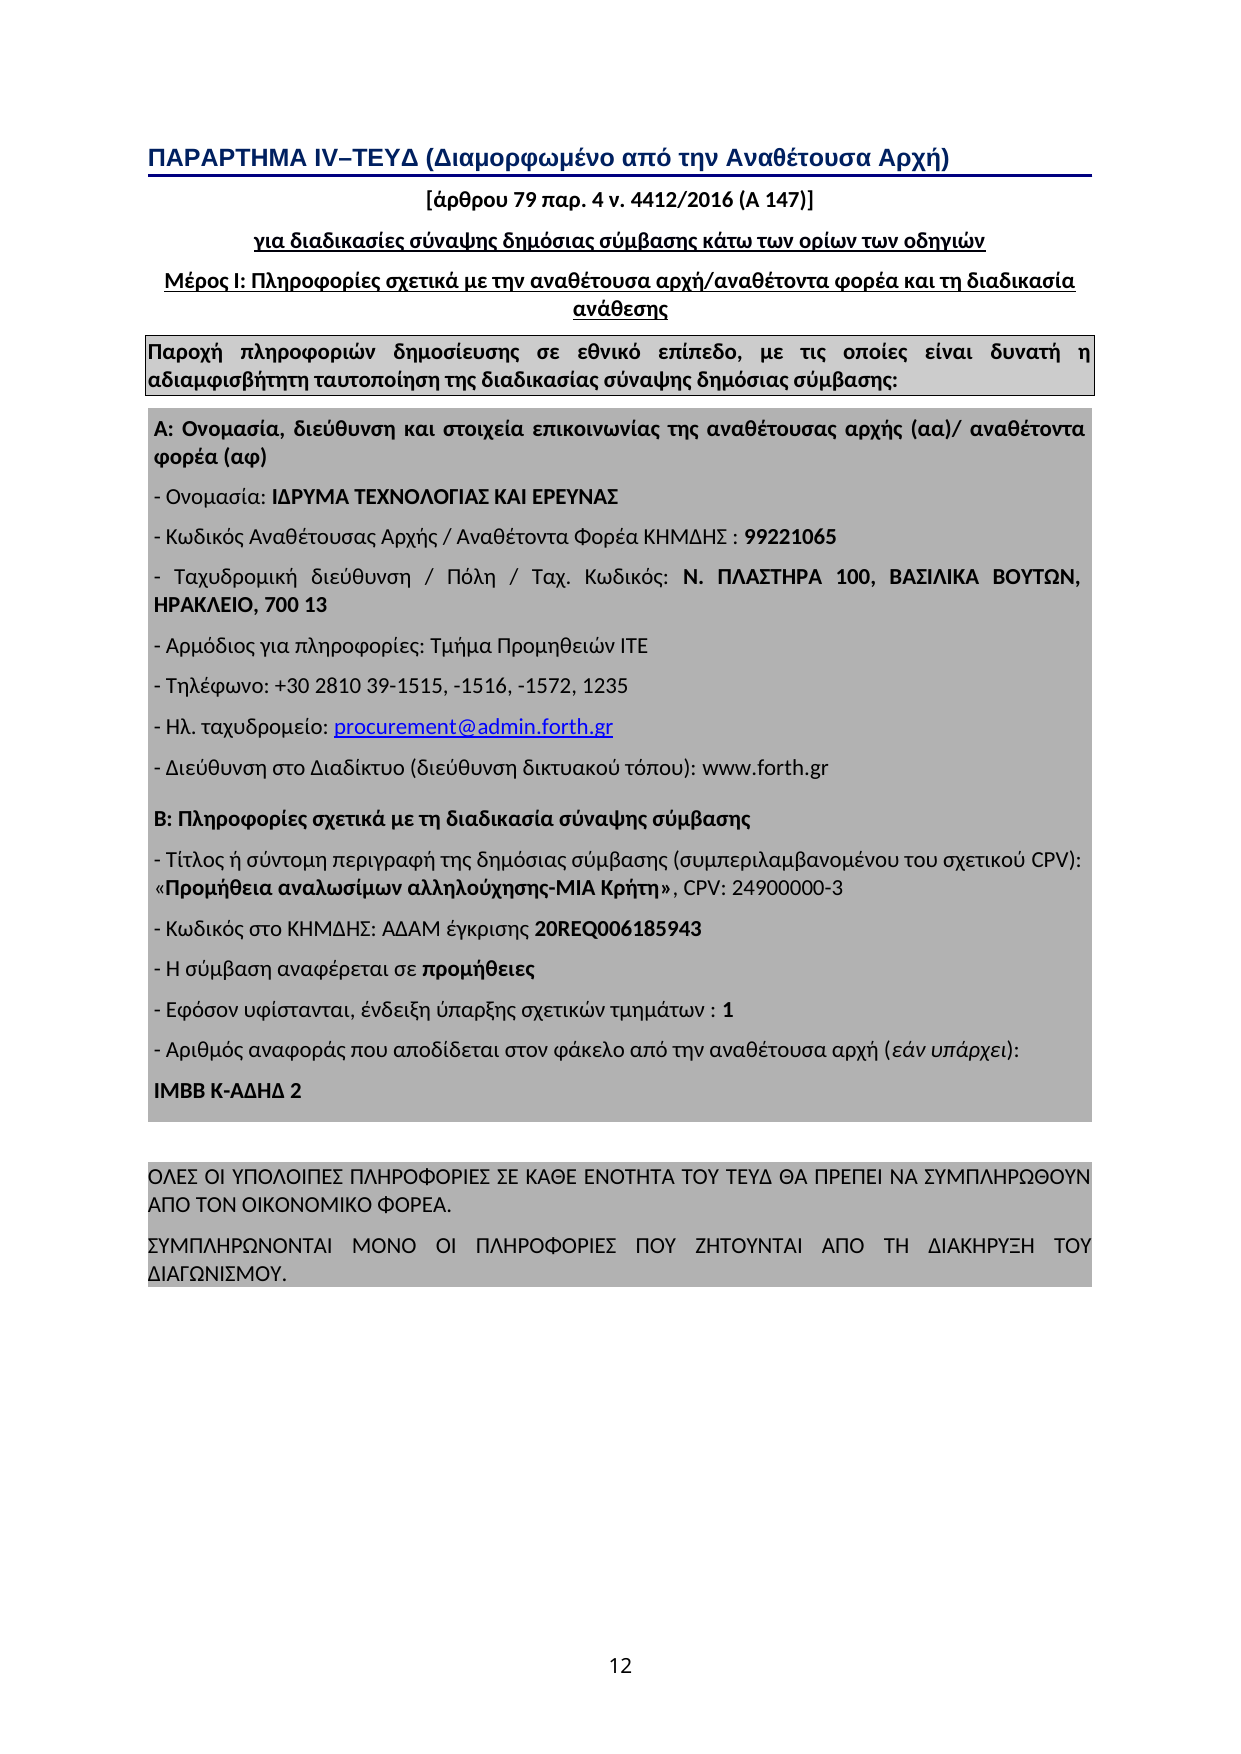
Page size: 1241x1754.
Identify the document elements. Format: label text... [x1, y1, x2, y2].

table_header Α: Ονομασία, διεύθυνση και στοιχεία επικοινωνίας της αναθέτουσας αρχής (αα)/ αναθέτοντα φορέα (αφ) - Ονομασία: ΙΔΡΥΜΑ ΤΕΧΝΟΛΟΓΙΑΣ ΚΑΙ ΕΡΕΥΝΑΣ - Κωδικός Αναθέτουσας Αρχής / Αναθέτοντα Φορέα ΚΗΜΔΗΣ : 99221065 - Ταχυδρομική διεύθυνση / Πόλη / Ταχ. Κωδικός: Ν. ΠΛΑΣΤΗΡΑ 100, ΒΑΣΙΛΙΚΑ ΒΟΥΤΩΝ, ΗΡΑΚΛΕΙΟ, 700 13 - Αρμόδιος για πληροφορίες: Τμήμα Προμηθειών ΙΤΕ - Τηλέφωνο: +30 2810 39-1515, -1516, -1572, 1235 - Ηλ. ταχυδρομείο: procurement@admin.forth.gr - Διεύθυνση στο Διαδίκτυο (διεύθυνση δικτυακού τόπου): www.forth.gr [148, 408, 1092, 799]
text για διαδικασίες σύναψης δημόσιας σύμβασης κάτω των ορίων των οδηγιών [148, 226, 1092, 254]
text [άρθρου 79 παρ. 4 ν. 4412/2016 (Α 147)] [148, 185, 1092, 213]
text Παροχή πληροφοριών δημοσίευσης σε εθνικό επίπεδο, με τις οποίες είναι δυνατή η αδιαμφισβήτητη ταυτοποίηση της διαδικασίας σύναψης δημόσιας σύμβασης: [146, 336, 1094, 395]
text ΟΛΕΣ ΟΙ ΥΠΟΛΟΙΠΕΣ ΠΛΗΡΟΦΟΡΙΕΣ ΣΕ ΚΑΘΕ ΕΝΟΤΗΤΑ ΤΟΥ ΤΕΥΔ ΘΑ ΠΡΕΠΕΙ ΝΑ ΣΥΜΠΛΗΡΩΘΟΥΝ ΑΠΟ ΤΟΝ ΟΙΚΟΝΟΜΙΚΟ ΦΟΡΕΑ. [148, 1162, 1092, 1218]
text ΣΥΜΠΛΗΡΩΝΟΝΤΑΙ ΜΟΝΟ ΟΙ ΠΛΗΡΟΦΟΡΙΕΣ ΠΟΥ ΖΗΤΟΥΝΤΑΙ ΑΠΟ ΤΗ ΔΙΑΚΗΡΥΞΗ ΤΟΥ ΔΙΑΓΩΝΙΣΜΟΥ. [148, 1231, 1092, 1287]
subtitle ΠΑΡΑΡΤΗΜΑ ΙV–ΤΕΥΔ (Διαμορφωμένο από την Αναθέτουσα Αρχή) [148, 143, 1092, 174]
table_cell Β: Πληροφορίες σχετικά με τη διαδικασία σύναψης σύμβασης - Τίτλος ή σύντομη περιγραφή της δημόσιας σύμβασης (συμπεριλαμβανομένου του σχετικού CPV): «Προμήθεια αναλωσίμων αλληλούχησης-ΜΙΑ Κρήτη», CPV: 24900000-3 - Κωδικός στο ΚΗΜΔΗΣ: ΑΔΑΜ έγκρισης 20REQ006185943 - Η σύμβαση αναφέρεται σε προμήθειες - Εφόσον υφίστανται, ένδειξη ύπαρξης σχετικών τμημάτων : 1 - Αριθμός αναφοράς που αποδίδεται στον φάκελο από την αναθέτουσα αρχή (εάν υπάρχει): IMBB Κ-ΑΔΗΔ 2 [148, 799, 1092, 1122]
text Μέρος Ι: Πληροφορίες σχετικά με την αναθέτουσα αρχή/αναθέτοντα φορέα και τη διαδικασία ανάθεσης [148, 266, 1092, 322]
